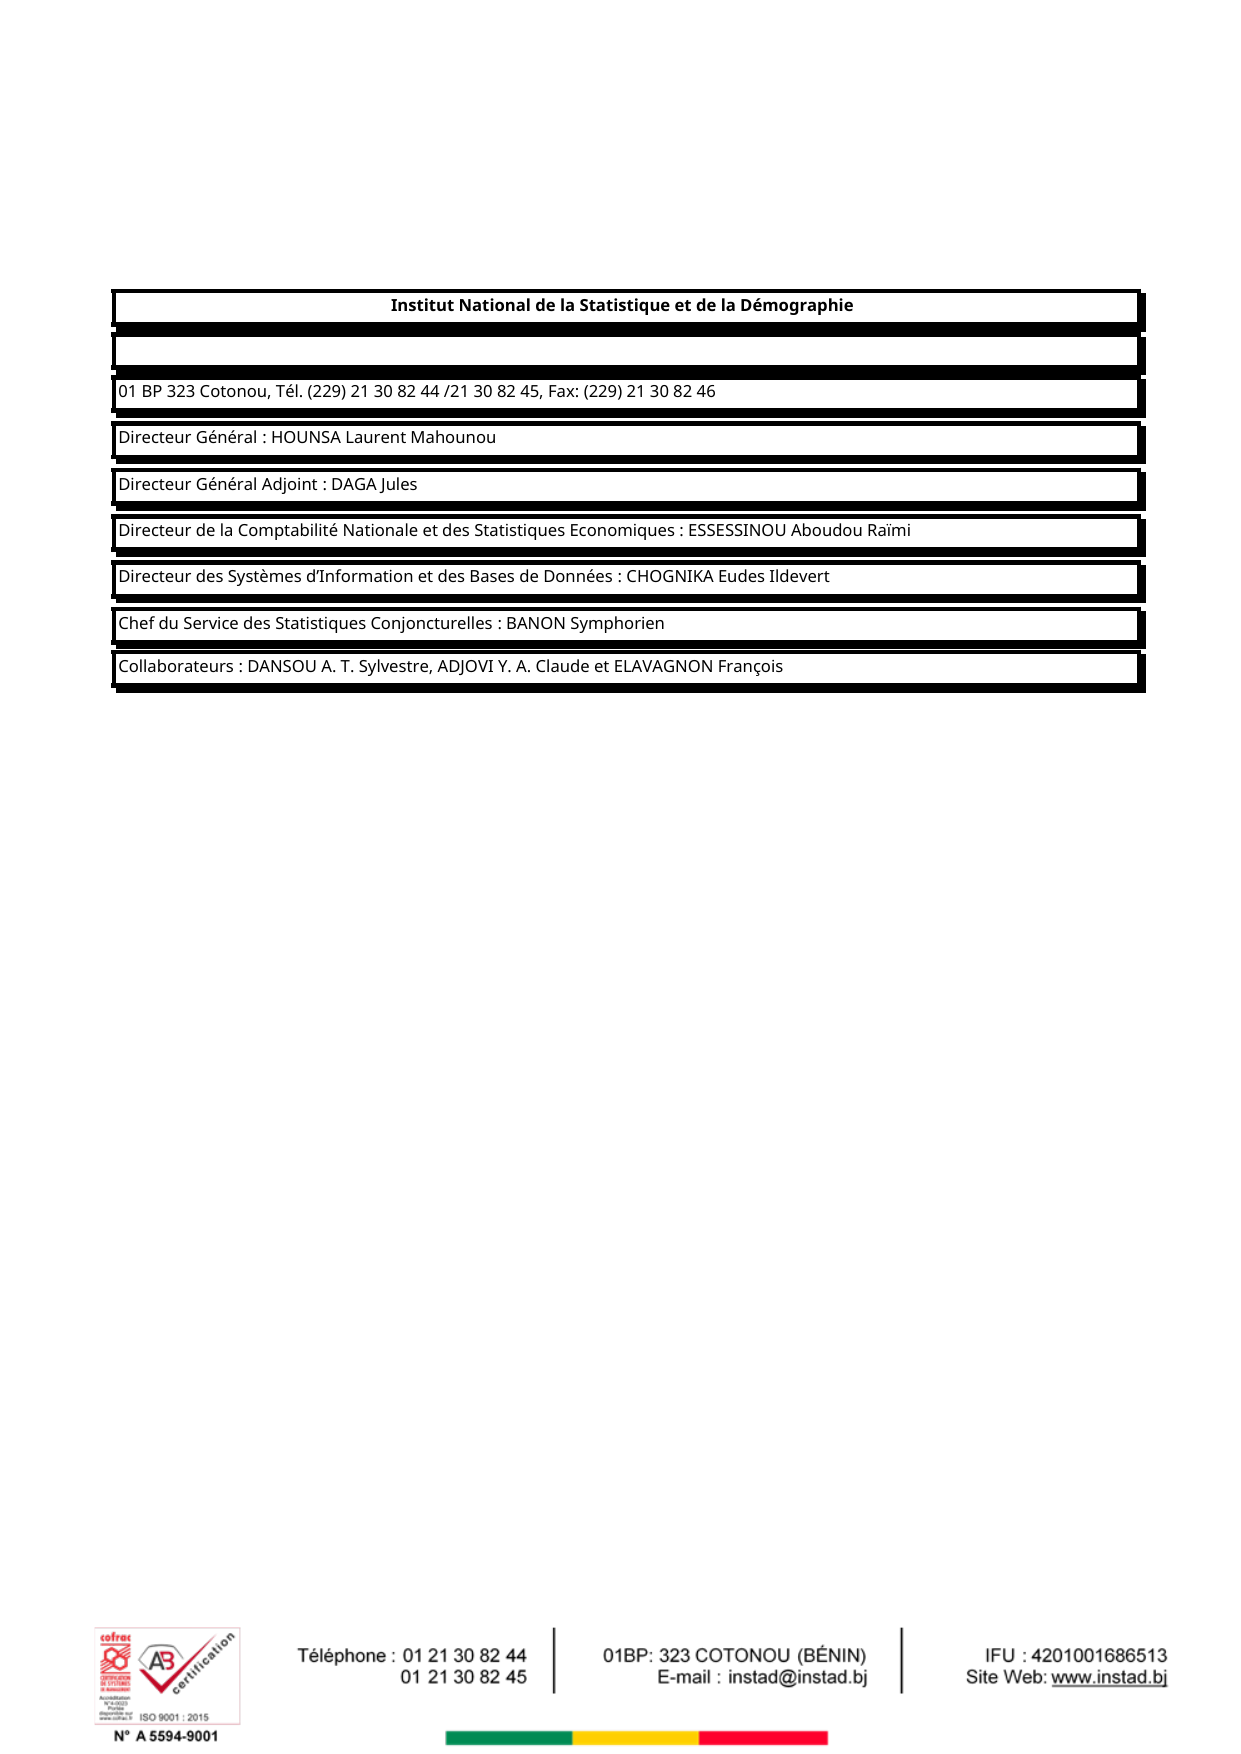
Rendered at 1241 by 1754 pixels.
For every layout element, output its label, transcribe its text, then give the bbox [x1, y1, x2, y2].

text Collaborateurs : DANSOU A. T. Sylvestre, ADJOVI Y. A. Claude et ELAVAGNON François [116, 654, 1137, 683]
text Directeur Général : HOUNSA Laurent Mahounou [116, 426, 1137, 455]
text Chef du Service des Statistiques Conjoncturelles : BANON Symphorien [116, 611, 1137, 640]
text Directeur de la Comptabilité Nationale et des Statistiques Economiques : ESSESSINOU Aboudou Raïmi [116, 519, 1137, 547]
text Directeur Général Adjoint : DAGA Jules [116, 472, 1137, 501]
text Directeur des Systèmes d’Information et des Bases de Données : CHOGNIKA Eudes Ildevert [116, 565, 1137, 594]
picture [93, 1627, 1170, 1749]
text 01 BP 323 Cotonou, Tél. (229) 21 30 82 44 /21 30 82 45, Fax: (229) 21 30 82 46 [116, 380, 1137, 408]
text Institut National de la Statistique et de la Démographie [116, 293, 1137, 322]
